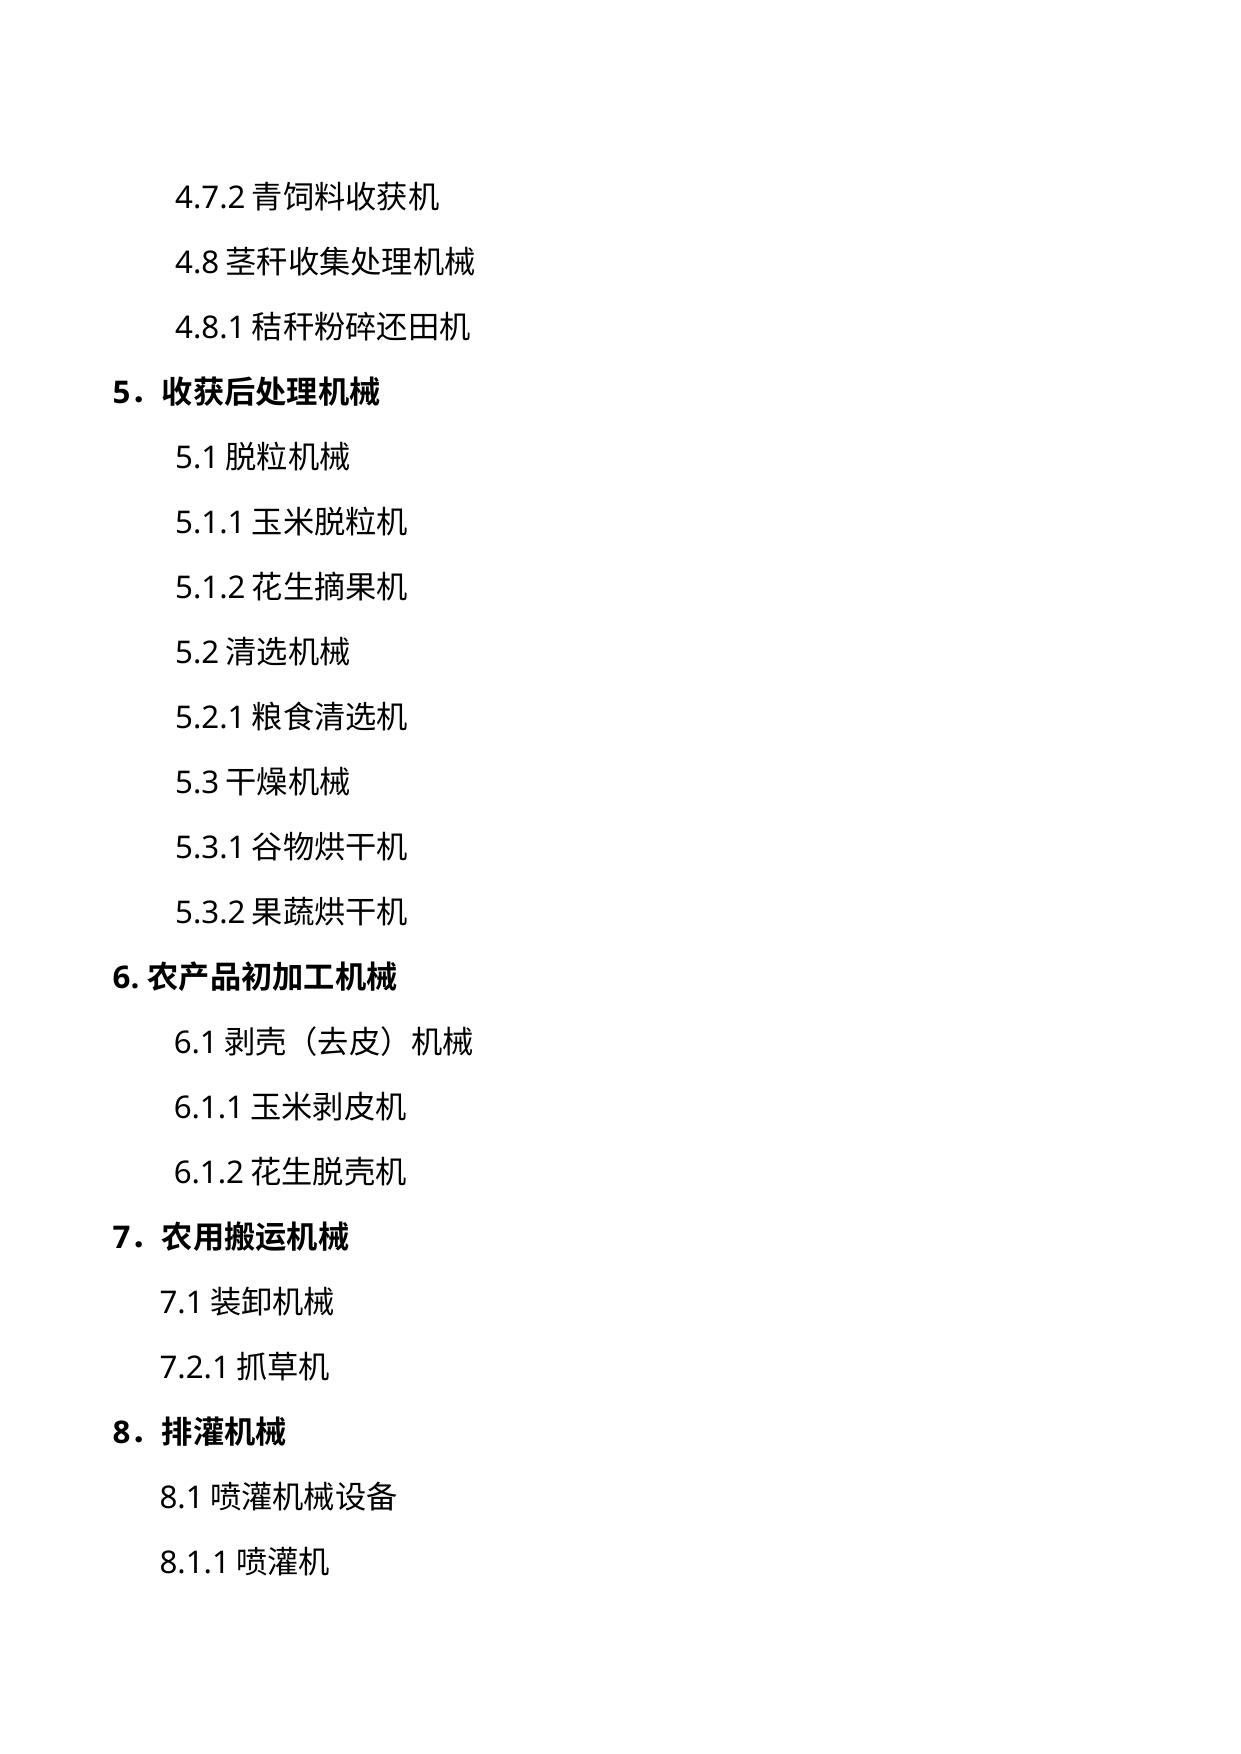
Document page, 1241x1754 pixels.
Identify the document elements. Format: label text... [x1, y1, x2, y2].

text 5.3.1谷物烘干机 [112, 812, 1128, 877]
text 6.1.1玉米剥皮机 [112, 1072, 1128, 1137]
text 4.8茎秆收集处理机械 [112, 227, 1128, 292]
text 6. 农产品初加工机械 [112, 942, 1128, 1007]
text 8．排灌机械 [112, 1397, 1128, 1462]
text 7.2.1抓草机 [112, 1332, 1128, 1397]
text 5.1脱粒机械 [112, 422, 1128, 487]
text 6.1.2花生脱壳机 [112, 1137, 1128, 1202]
text 5.1.2花生摘果机 [112, 552, 1128, 617]
text 5.1.1玉米脱粒机 [112, 487, 1128, 552]
text 5.2.1粮食清选机 [112, 682, 1128, 747]
text 4.7.2青饲料收获机 [112, 162, 1128, 227]
text 8.1喷灌机械设备 [112, 1462, 1128, 1527]
text 4.8.1秸秆粉碎还田机 [112, 292, 1128, 357]
text 7．农用搬运机械 [112, 1202, 1128, 1267]
text 8.1.1喷灌机 [112, 1527, 1128, 1592]
text 5.2清选机械 [112, 617, 1128, 682]
text 5.3.2果蔬烘干机 [112, 877, 1128, 942]
text 6.1剥壳（去皮）机械 [112, 1007, 1128, 1072]
text 5.3干燥机械 [112, 747, 1128, 812]
text 7.1装卸机械 [112, 1267, 1128, 1332]
text 5．收获后处理机械 [112, 357, 1128, 422]
